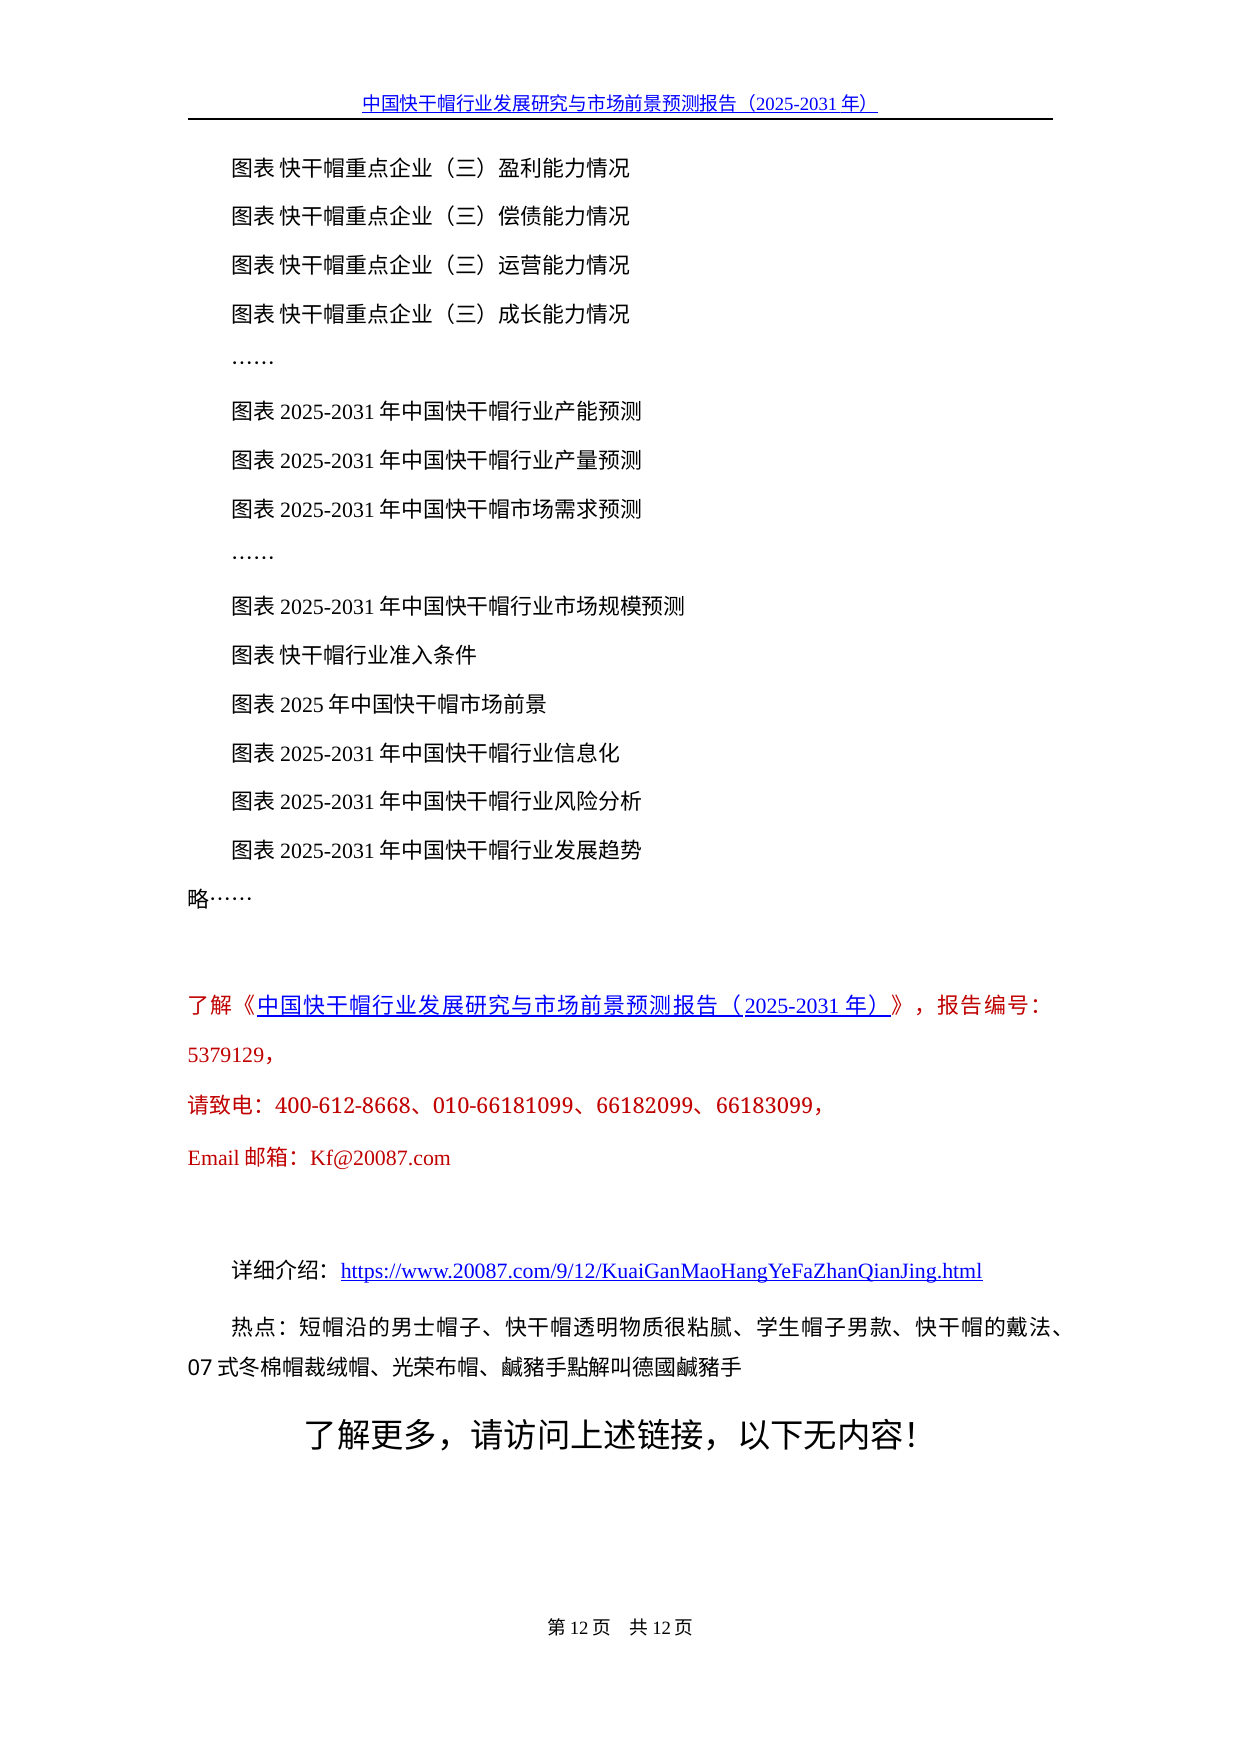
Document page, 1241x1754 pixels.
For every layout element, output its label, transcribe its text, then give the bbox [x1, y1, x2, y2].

text 详细介绍：https://www.20087.com/9/12/KuaiGanMaoHangYeFaZhanQianJing.html [187, 1253, 1053, 1285]
title 了解更多，请访问上述链接，以下无内容！ [187, 1400, 1053, 1465]
text 请致电：400-612-8668、010-66181099、66182099、66183099， [187, 1088, 1053, 1121]
text 热点：短帽沿的男士帽子、快干帽透明物质很粘腻、学生帽子男款、快干帽的戴法、07式冬棉帽裁绒帽、光荣布帽、鹹豬手點解叫德國鹹豬手 [187, 1309, 1053, 1382]
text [187, 150, 1053, 914]
text Email邮箱：Kf@20087.com [187, 1140, 1053, 1172]
text 了解《中国快干帽行业发展研究与市场前景预测报告（2025-2031年）》，报告编号：5379129， [187, 988, 1053, 1069]
